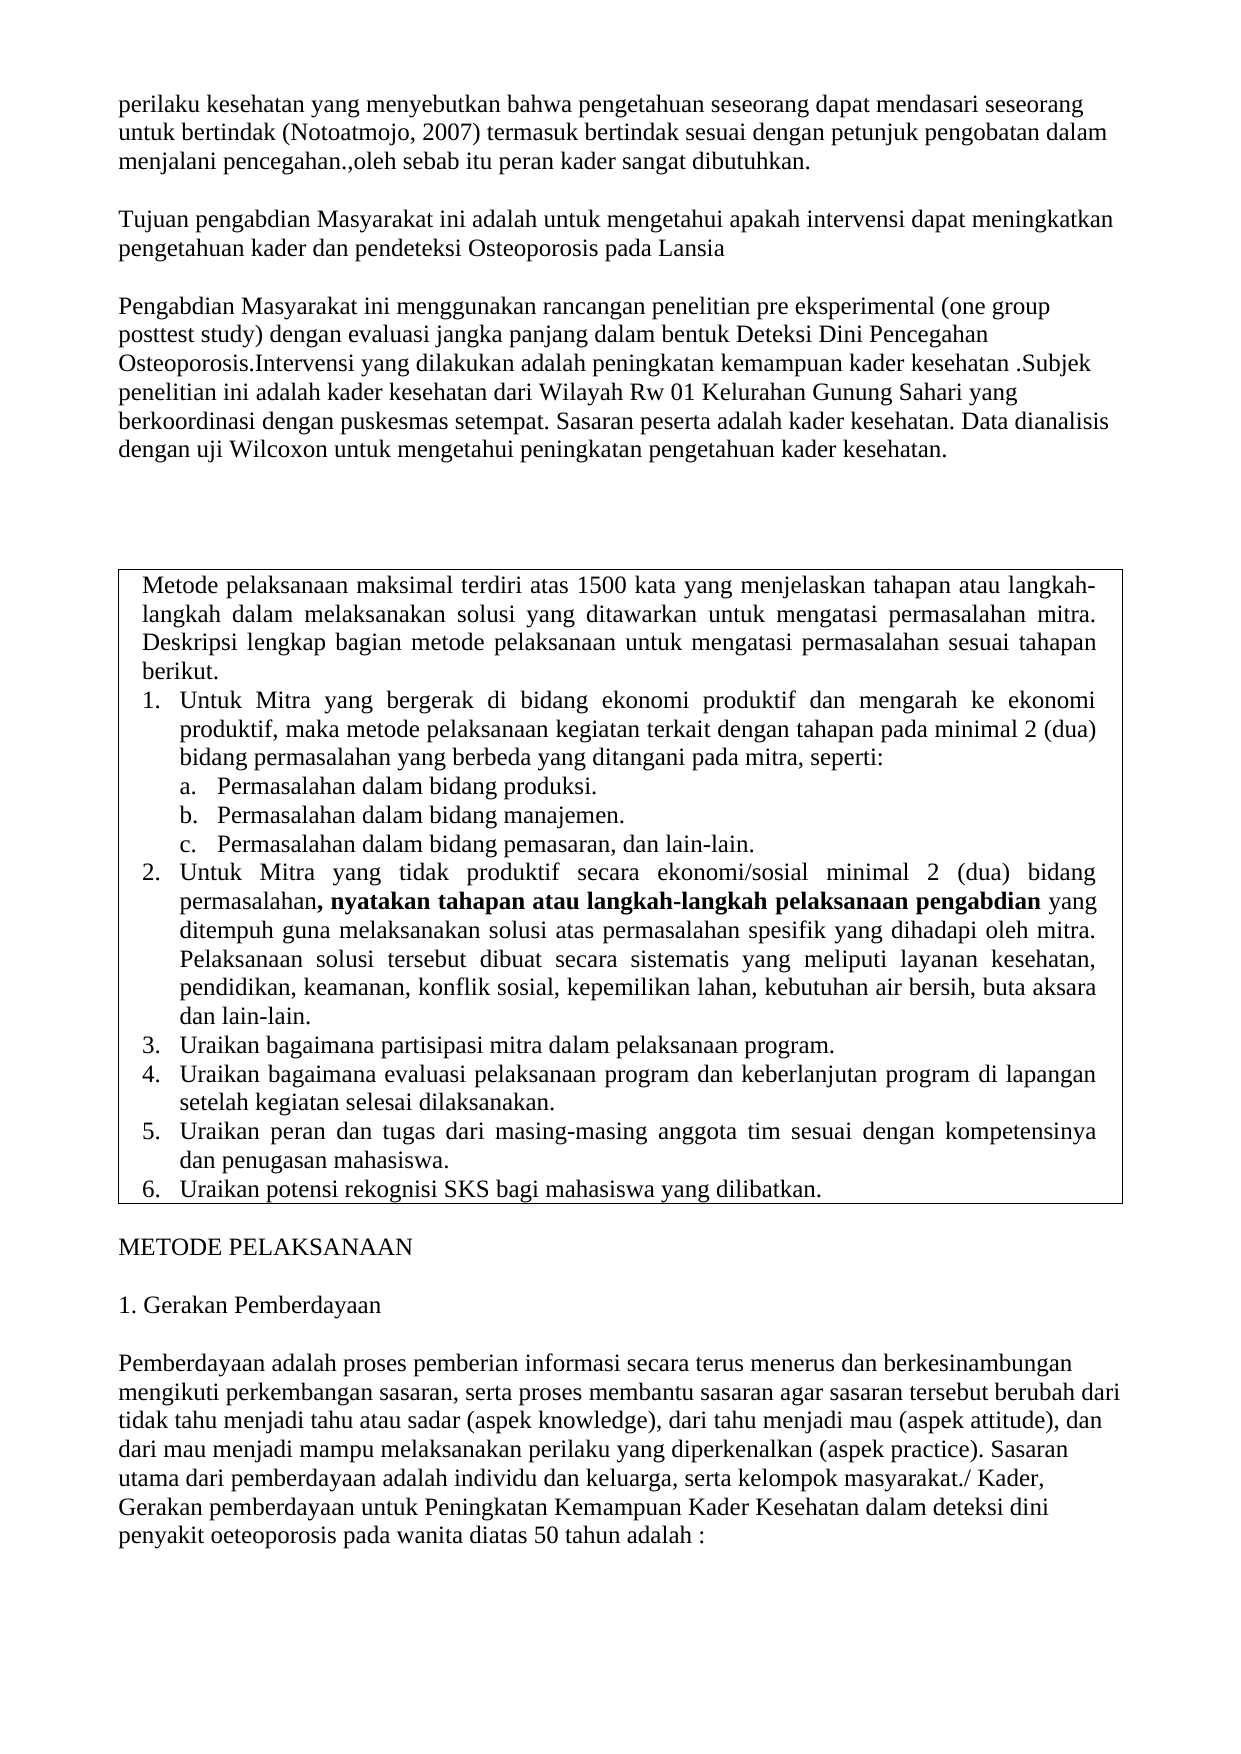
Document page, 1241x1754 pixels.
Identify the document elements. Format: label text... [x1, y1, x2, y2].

text 1. Gerakan Pemberdayaan [118, 1290, 1122, 1319]
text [118, 89, 1122, 175]
text Pengabdian Masyarakat ini menggunakan rancangan penelitian pre eksperimental (one group posttest study) dengan evaluasi jangka panjang dalam bentuk Deteksi Dini Pencegahan Osteoporosis.Intervensi yang dilakukan adalah peningkatan kemampuan kader kesehatan .Subjek penelitian ini adalah kader kesehatan dari Wilayah Rw 01 Kelurahan Gunung Sahari yang berkoordinasi dengan puskesmas setempat. Sasaran peserta adalah kader kesehatan. Data dianalisis dengan uji Wilcoxon untuk mengetahui peningkatan pengetahuan kader kesehatan. [118, 291, 1122, 463]
text Tujuan pengabdian Masyarakat ini adalah untuk mengetahui apakah intervensi dapat meningkatkan pengetahuan kader dan pendeteksi Osteoporosis pada Lansia [118, 204, 1122, 262]
text METODE PELAKSANAAN [118, 1232, 1122, 1261]
table_header Metode pelaksanaan maksimal terdiri atas 1500 kata yang menjelaskan tahapan atau langkah-langkah dalam melaksanakan solusi yang ditawarkan untuk mengatasi permasalahan mitra. Deskripsi lengkap bagian metode pelaksanaan untuk mengatasi permasalahan sesuai tahapan berikut. Untuk Mitra yang bergerak di bidang ekonomi produktif dan mengarah ke ekonomi produktif, maka metode pelaksanaan kegiatan terkait dengan tahapan pada minimal 2 (dua) bidang permasalahan yang berbeda yang ditangani pada mitra, seperti: Permasalahan dalam bidang produksi. Permasalahan dalam bidang manajemen. Permasalahan dalam bidang pemasaran, dan lain-lain. Untuk Mitra yang tidak produktif secara ekonomi/sosial minimal 2 (dua) bidang permasalahan, nyatakan tahapan atau langkah-langkah pelaksanaan pengabdian yang ditempuh guna melaksanakan solusi atas permasalahan spesifik yang dihadapi oleh mitra. Pelaksanaan solusi tersebut dibuat secara sistematis yang meliputi layanan kesehatan, pendidikan, keamanan, konflik sosial, kepemilikan lahan, kebutuhan air bersih, buta aksara dan lain-lain. Uraikan bagaimana partisipasi mitra dalam pelaksanaan program. Uraikan bagaimana evaluasi pelaksanaan program dan keberlanjutan program di lapangan setelah kegiatan selesai dilaksanakan. Uraikan peran dan tugas dari masing-masing anggota tim sesuai dengan kompetensinya dan penugasan mahasiswa. Uraikan potensi rekognisi SKS bagi mahasiswa yang dilibatkan. [119, 570, 1122, 1202]
text Pemberdayaan adalah proses pemberian informasi secara terus menerus dan berkesinambungan mengikuti perkembangan sasaran, serta proses membantu sasaran agar sasaran tersebut berubah dari tidak tahu menjadi tahu atau sadar (aspek knowledge), dari tahu menjadi mau (aspek attitude), dan dari mau menjadi mampu melaksanakan perilaku yang diperkenalkan (aspek practice). Sasaran utama dari pemberdayaan adalah individu dan keluarga, serta kelompok masyarakat./ Kader, Gerakan pemberdayaan untuk Peningkatan Kemampuan Kader Kesehatan dalam deteksi dini penyakit oeteoporosis pada wanita diatas 50 tahun adalah : [118, 1348, 1122, 1549]
